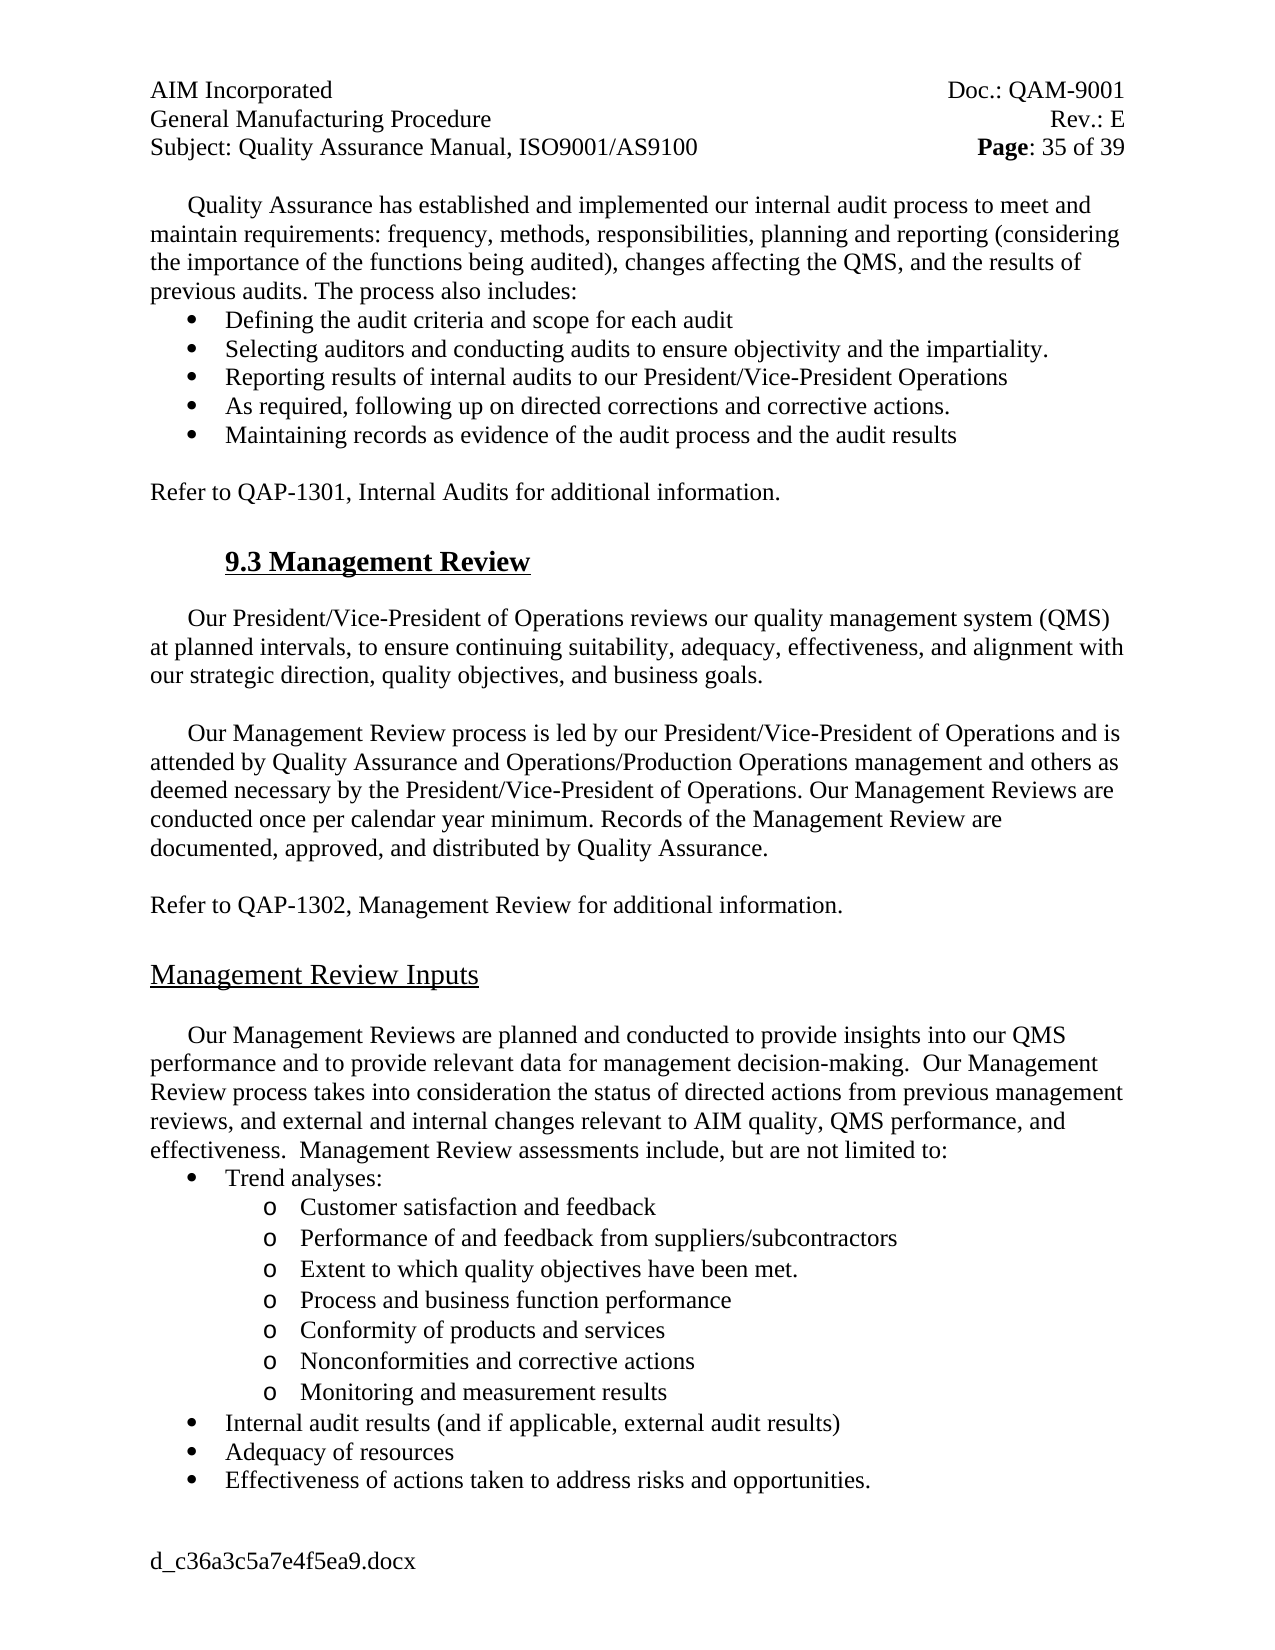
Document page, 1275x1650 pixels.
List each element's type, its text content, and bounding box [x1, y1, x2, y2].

text Refer to QAP-1301, Internal Audits for additional information. [150, 477, 1125, 506]
list Process and business function performance [262, 1285, 1125, 1316]
list Effectiveness of actions taken to address risks and opportunities. [187, 1466, 1125, 1494]
text Our President/Vice-President of Operations reviews our quality management system (QMS) at planned intervals, to ensure continuing suitability, adequacy, effectiveness, and alignment with our strategic direction, quality objectives, and business goals. [150, 603, 1125, 689]
list Performance of and feedback from suppliers/subcontractors [262, 1223, 1125, 1254]
list Extent to which quality objectives have been met. [262, 1254, 1125, 1285]
subtitle 9.3 Management Review [225, 544, 1125, 578]
subtitle Management Review Inputs [150, 957, 1125, 991]
list Monitoring and measurement results [262, 1377, 1125, 1408]
list Customer satisfaction and feedback [262, 1192, 1125, 1223]
list Selecting auditors and conducting audits to ensure objectivity and the impartiality. [187, 334, 1125, 362]
list Internal audit results (and if applicable, external audit results) [187, 1408, 1125, 1437]
text Our Management Review process is led by our President/Vice-President of Operations and is attended by Quality Assurance and Operations/Production Operations management and others as deemed necessary by the President/Vice-President of Operations. Our Management Reviews are conducted once per calendar year minimum. Records of the Management Review are documented, approved, and distributed by Quality Assurance. [150, 718, 1125, 862]
list As required, following up on directed corrections and corrective actions. [187, 391, 1125, 420]
list Defining the audit criteria and scope for each audit [187, 305, 1125, 334]
text Refer to QAP-1302, Management Review for additional information. [150, 891, 1125, 919]
list Maintaining records as evidence of the audit process and the audit results [187, 420, 1125, 449]
text Quality Assurance has established and implemented our internal audit process to meet and maintain requirements: frequency, methods, responsibilities, planning and reporting (considering the importance of the functions being audited), changes affecting the QMS, and the results of previous audits. The process also includes: [150, 190, 1125, 305]
list Nonconformities and corrective actions [262, 1346, 1125, 1377]
list Conformity of products and services [262, 1316, 1125, 1346]
list Trend analyses: [187, 1163, 1125, 1192]
text Our Management Reviews are planned and conducted to provide insights into our QMS performance and to provide relevant data for management decision-making. Our Management Review process takes into consideration the status of directed actions from previous management reviews, and external and internal changes relevant to AIM quality, QMS performance, and effectiveness. Management Review assessments include, but are not limited to: [150, 1020, 1125, 1163]
list Adequacy of resources [187, 1437, 1125, 1466]
list Reporting results of internal audits to our President/Vice-President Operations [187, 362, 1125, 391]
